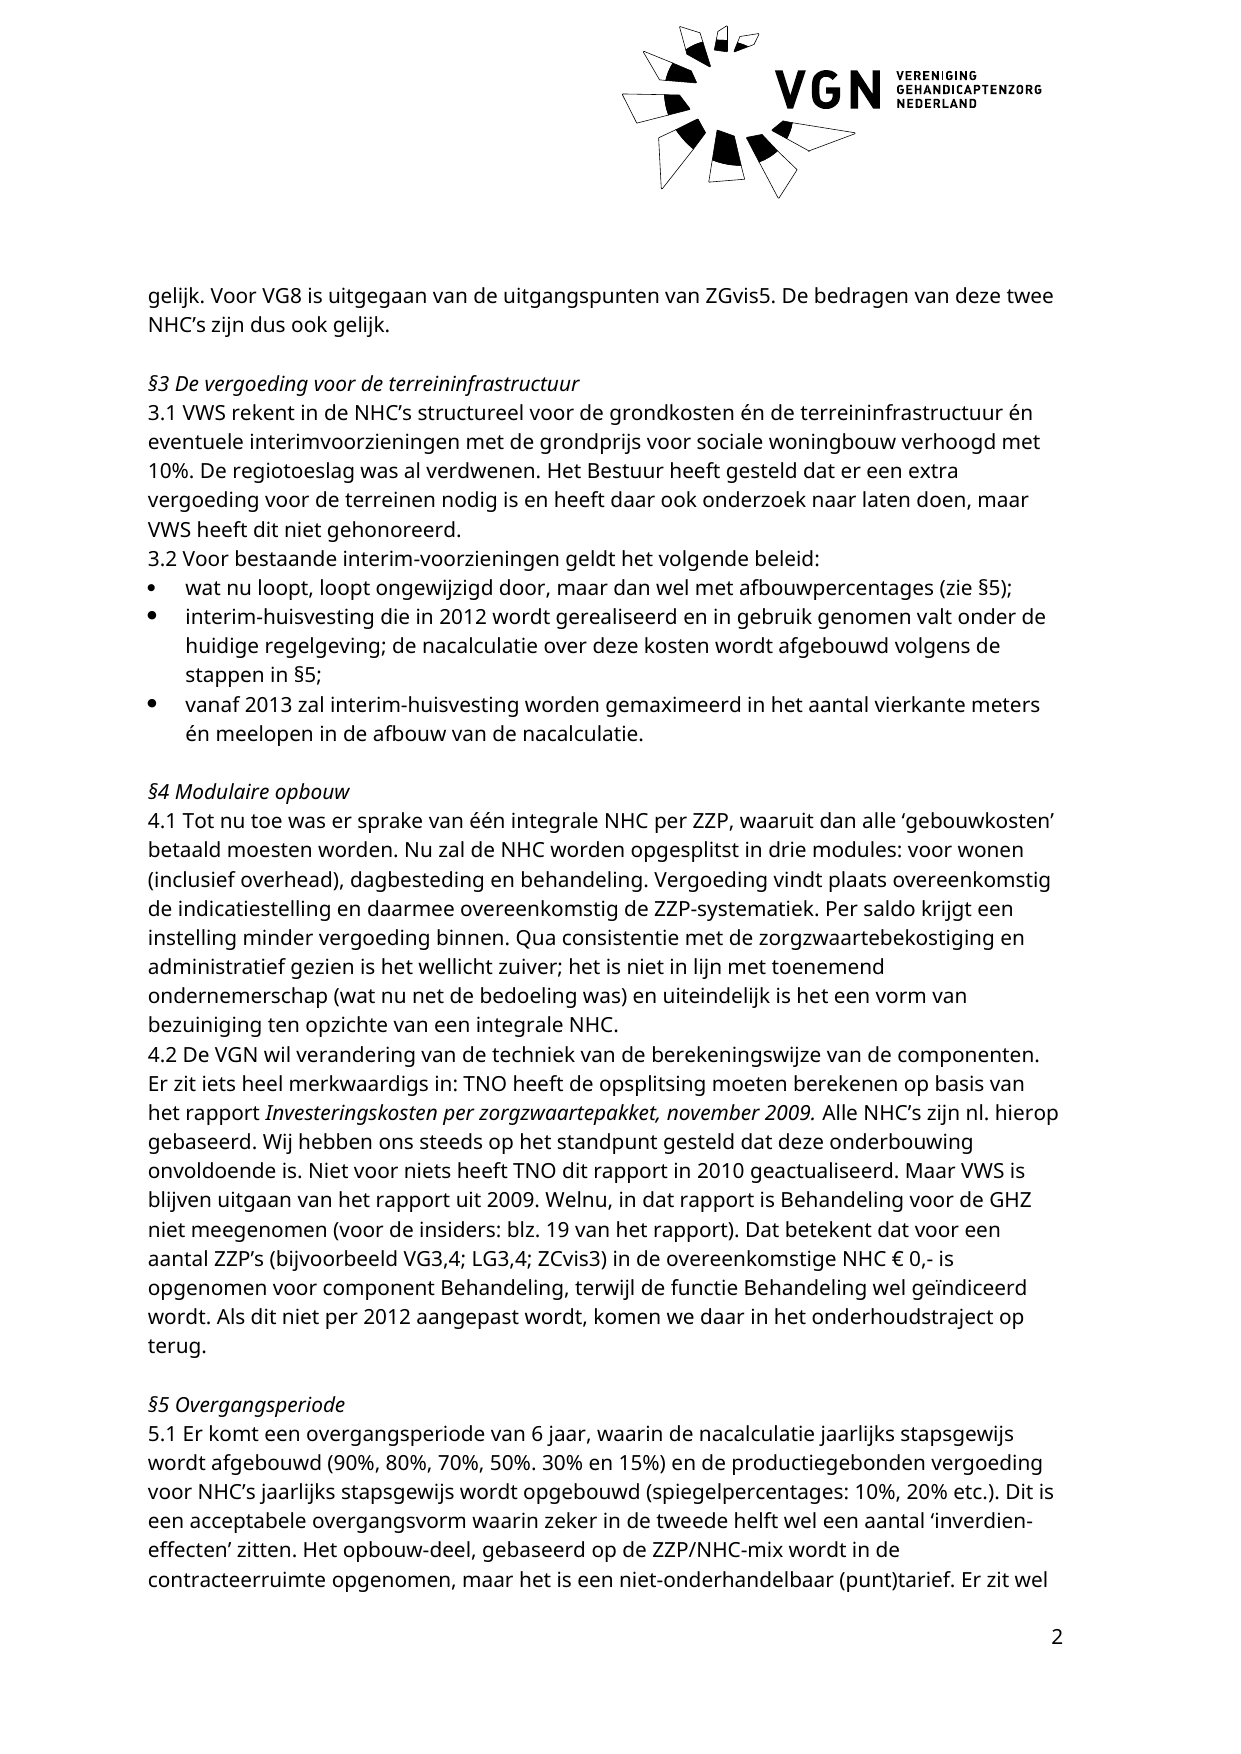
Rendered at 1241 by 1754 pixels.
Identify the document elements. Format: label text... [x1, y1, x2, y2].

text §5 Overgangsperiode [148, 1389, 1063, 1418]
list vanaf 2013 zal interim-huisvesting worden gemaximeerd in het aantal vierkante meters én meelopen in de afbouw van de nacalculatie. [148, 689, 1063, 747]
text 3.2 Voor bestaande interim-voorzieningen geldt het volgende beleid: [148, 543, 1063, 572]
text §3 De vergoeding voor de terreininfrastructuur [148, 368, 1063, 397]
list wat nu loopt, loopt ongewijzigd door, maar dan wel met afbouwpercentages (zie §5); [148, 572, 1063, 601]
list interim-huisvesting die in 2012 wordt gerealiseerd en in gebruik genomen valt onder de huidige regelgeving; de nacalculatie over deze kosten wordt afgebouwd volgens de stappen in §5; [148, 601, 1063, 689]
text §4 Modulaire opbouw [148, 776, 1063, 806]
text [148, 281, 1063, 339]
text 4.2 De VGN wil verandering van de techniek van de berekeningswijze van de componenten. Er zit iets heel merkwaardigs in: TNO heeft de opsplitsing moeten berekenen op basis van het rapport Investeringskosten per zorgzwaartepakket, november 2009. Alle NHC’s zijn nl. hierop gebaseerd. Wij hebben ons steeds op het standpunt gesteld dat deze onderbouwing onvoldoende is. Niet voor niets heeft TNO dit rapport in 2010 geactualiseerd. Maar VWS is blijven uitgaan van het rapport uit 2009. Welnu, in dat rapport is Behandeling voor de GHZ niet meegenomen (voor de insiders: blz. 19 van het rapport). Dat betekent dat voor een aantal ZZP’s (bijvoorbeeld VG3,4; LG3,4; ZCvis3) in de overeenkomstige NHC € 0,- is opgenomen voor component Behandeling, terwijl de functie Behandeling wel geïndiceerd wordt. Als dit niet per 2012 aangepast wordt, komen we daar in het onderhoudstraject op terug. [148, 1039, 1063, 1360]
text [148, 1418, 1063, 1593]
text 3.1 VWS rekent in de NHC’s structureel voor de grondkosten én de terreininfrastructuur én eventuele interimvoorzieningen met de grondprijs voor sociale woningbouw verhoogd met 10%. De regiotoeslag was al verdwenen. Het Bestuur heeft gesteld dat er een extra vergoeding voor de terreinen nodig is en heeft daar ook onderzoek naar laten doen, maar VWS heeft dit niet gehonoreerd. [148, 397, 1063, 543]
text 4.1 Tot nu toe was er sprake van één integrale NHC per ZZP, waaruit dan alle ‘gebouwkosten’ betaald moesten worden. Nu zal de NHC worden opgesplitst in drie modules: voor wonen (inclusief overhead), dagbesteding en behandeling. Vergoeding vindt plaats overeenkomstig de indicatiestelling en daarmee overeenkomstig de ZZP-systematiek. Per saldo krijgt een instelling minder vergoeding binnen. Qua consistentie met de zorgzwaartebekostiging en administratief gezien is het wellicht zuiver; het is niet in lijn met toenemend ondernemerschap (wat nu net de bedoeling was) en uiteindelijk is het een vorm van bezuiniging ten opzichte van een integrale NHC. [148, 806, 1063, 1039]
